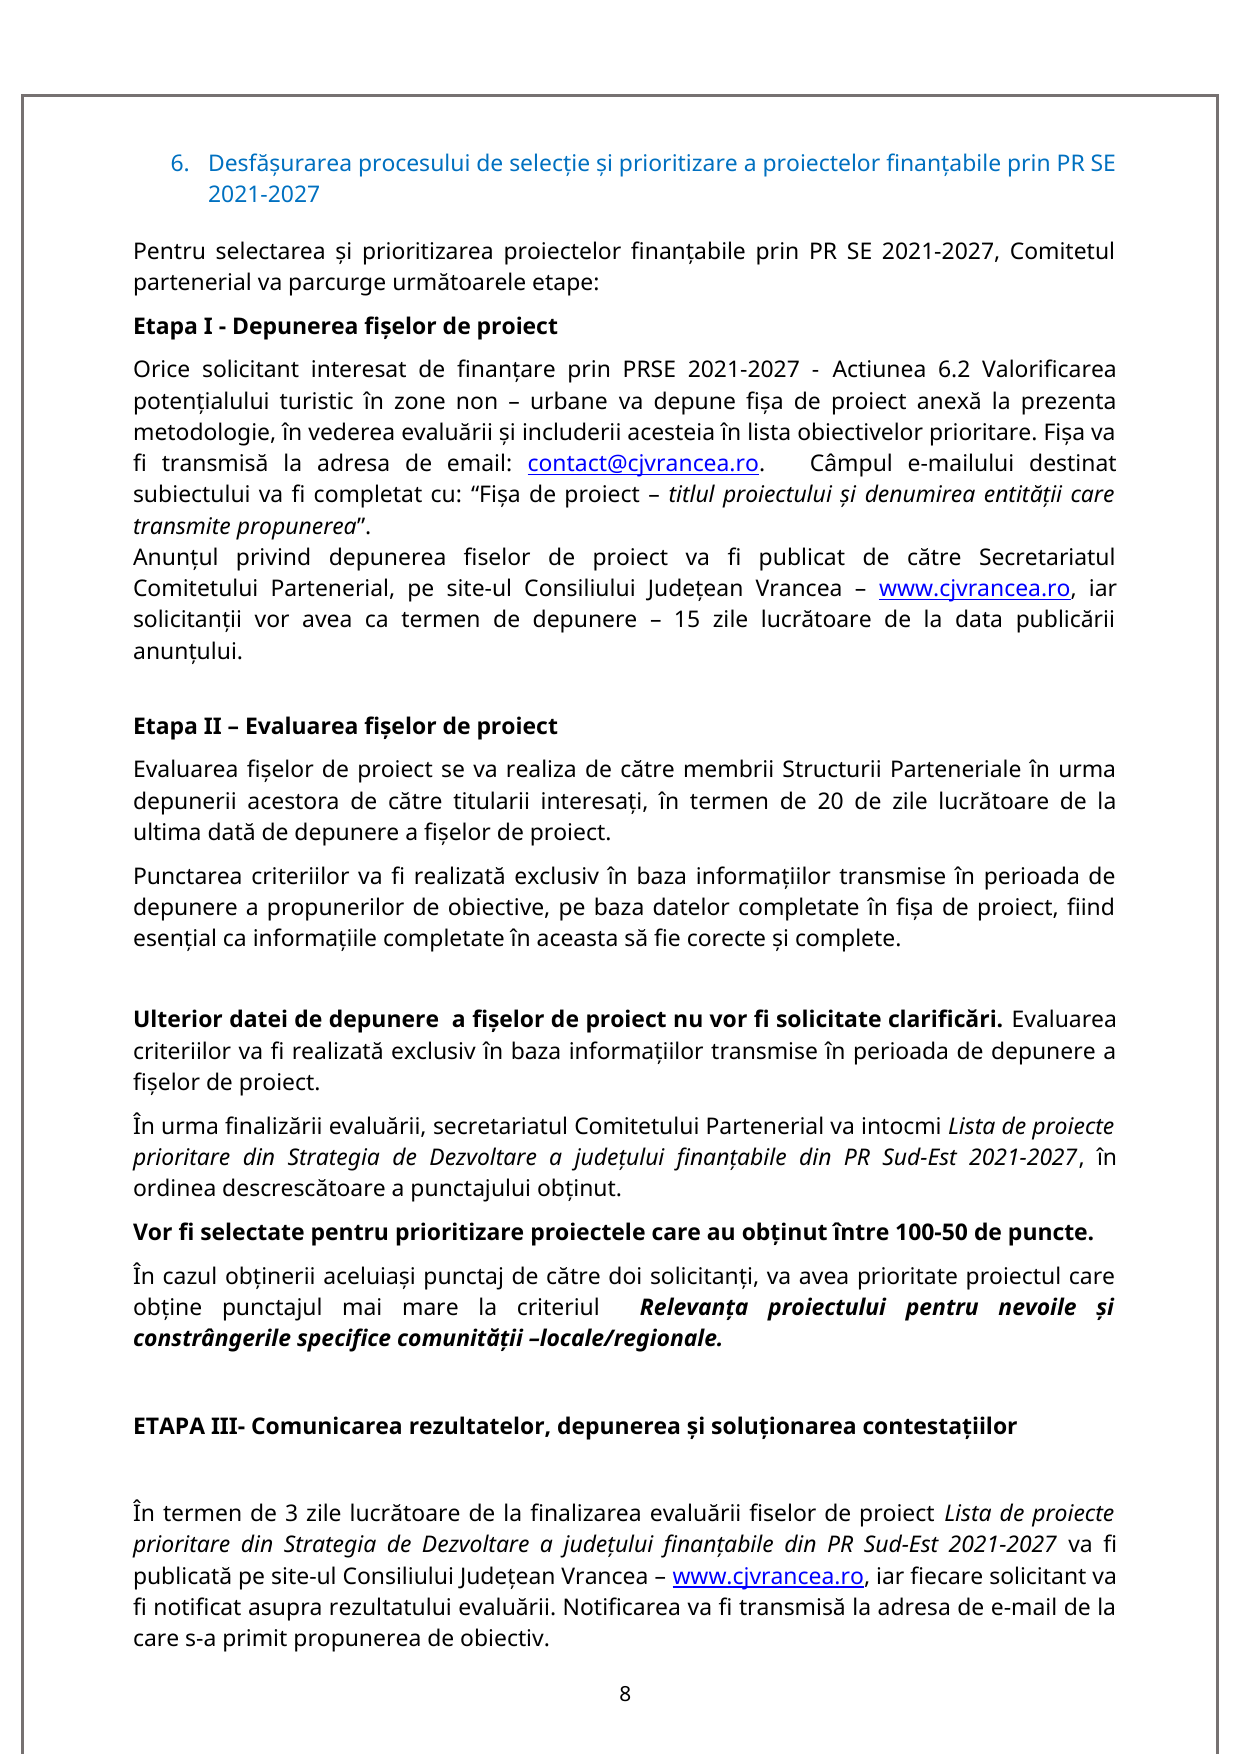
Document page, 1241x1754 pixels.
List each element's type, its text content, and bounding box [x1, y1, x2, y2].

list Desfășurarea procesului de selecție și prioritizare a proiectelor finanțabile prin PR SE 2021-2027 [170, 147, 1117, 210]
text Etapa I - Depunerea fișelor de proiect [133, 310, 1117, 341]
text Punctarea criteriilor va fi realizată exclusiv în baza informațiilor transmise în perioada de depunere a propunerilor de obiective, pe baza datelor completate în fișa de proiect, fiind esențial ca informațiile completate în aceasta să fie corecte și complete. [133, 860, 1117, 953]
text Vor fi selectate pentru prioritizare proiectele care au obținut între 100-50 de puncte. [133, 1216, 1117, 1247]
text Etapa II – Evaluarea fișelor de proiect [133, 710, 1117, 741]
text ETAPA III- Comunicarea rezultatelor, depunerea și soluționarea contestațiilor [133, 1410, 1117, 1441]
text Pentru selectarea și prioritizarea proiectelor finanțabile prin PR SE 2021-2027, Comitetul partenerial va parcurge următoarele etape: [133, 235, 1117, 297]
text Orice solicitant interesat de finanțare prin PRSE 2021-2027 - Actiunea 6.2 Valorificarea potențialului turistic în zone non – urbane va depune fișa de proiect anexă la prezenta metodologie, în vederea evaluării și includerii acesteia în lista obiectivelor prioritare. Fișa va fi transmisă la adresa de email: contact@cjvrancea.ro. Câmpul e-mailului destinat subiectului va fi completat cu: “Fișa de proiect – titlul proiectului și denumirea entității care transmite propunerea”. [133, 353, 1117, 541]
text În urma finalizării evaluării, secretariatul Comitetului Partenerial va intocmi Lista de proiecte prioritare din Strategia de Dezvoltare a județului finanțabile din PR Sud-Est 2021-2027, în ordinea descrescătoare a punctajului obținut. [133, 1110, 1117, 1203]
text În cazul obținerii aceluiași punctaj de către doi solicitanți, va avea prioritate proiectul care obține punctajul mai mare la criteriul Relevanţa proiectului pentru nevoile şi constrângerile specifice comunităţii –locale/regionale. [133, 1260, 1117, 1353]
text Ulterior datei de depunere a fișelor de proiect nu vor fi solicitate clarificări. Evaluarea criteriilor va fi realizată exclusiv în baza informațiilor transmise în perioada de depunere a fișelor de proiect. [133, 1003, 1117, 1097]
text Evaluarea fișelor de proiect se va realiza de către membrii Structurii Parteneriale în urma depunerii acestora de către titularii interesați, în termen de 20 de zile lucrătoare de la ultima dată de depunere a fișelor de proiect. [133, 753, 1117, 847]
text În termen de 3 zile lucrătoare de la finalizarea evaluării fiselor de proiect Lista de proiecte prioritare din Strategia de Dezvoltare a județului finanțabile din PR Sud-Est 2021-2027 va fi publicată pe site-ul Consiliului Județean Vrancea – www.cjvrancea.ro, iar fiecare solicitant va fi notificat asupra rezultatului evaluării. Notificarea va fi transmisă la adresa de e-mail de la care s-a primit propunerea de obiectiv. [133, 1497, 1117, 1653]
text Anunțul privind depunerea fiselor de proiect va fi publicat de către Secretariatul Comitetului Partenerial, pe site-ul Consiliului Județean Vrancea – www.cjvrancea.ro, iar solicitanții vor avea ca termen de depunere – 15 zile lucrătoare de la data publicării anunțului. [133, 541, 1117, 666]
